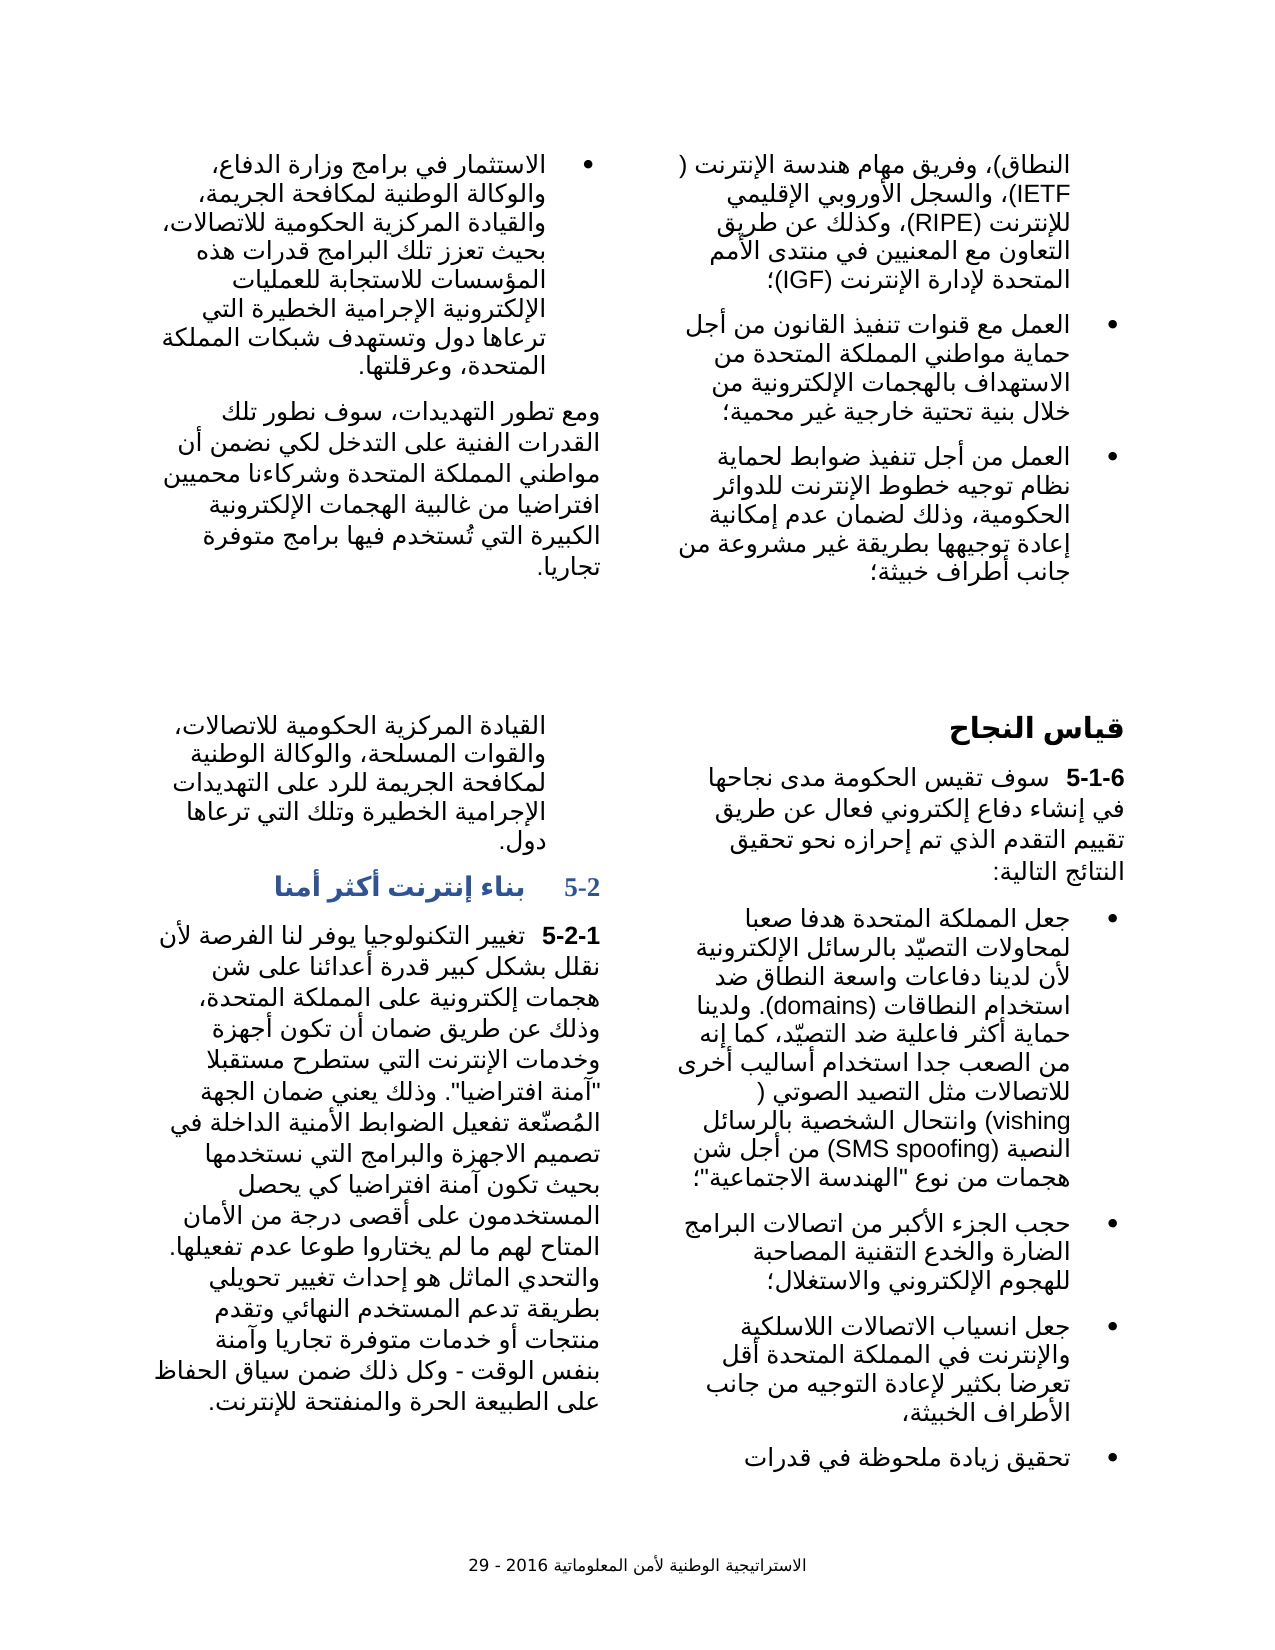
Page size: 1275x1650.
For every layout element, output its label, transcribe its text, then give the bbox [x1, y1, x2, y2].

list تحقيق زيادة ملحوظة في قدرات القيادة المركزية الحكومية للاتصالات، والقوات المسلحة، والوكالة الوطنية لمكافحة الجريمة للرد على التهديدات الإجرامية الخطيرة وتلك التي ترعاها دول. [674, 1443, 1108, 1472]
subtitle 5-2 بناء إنترنت أكثر أمنا [150, 871, 601, 902]
text 5-2-1 تغيير التكنولوجيا يوفر لنا الفرصة لأن نقلل بشكل كبير قدرة أعدائنا على شن هجمات إلكترونية على المملكة المتحدة، وذلك عن طريق ضمان أن تكون أجهزة وخدمات الإنترنت التي ستطرح مستقبلا "آمنة افتراضيا". وذلك يعني ضمان الجهة المُصنّعة تفعيل الضوابط الأمنية الداخلة في تصميم الاجهزة والبرامج التي نستخدمها بحيث تكون آمنة افتراضيا كي يحصل المستخدمون على أقصى درجة من الأمان المتاح لهم ما لم يختاروا طوعا عدم تفعيلها. والتحدي الماثل هو إحداث تغيير تحويلي بطريقة تدعم المستخدم النهائي وتقدم منتجات أو خدمات متوفرة تجاريا وآمنة بنفس الوقت - وكل ذلك ضمن سياق الحفاظ على الطبيعة الحرة والمنفتحة للإنترنت. [150, 921, 601, 1416]
list جعل انسياب الاتصالات اللاسلكية والإنترنت في المملكة المتحدة أقل تعرضا بكثير لإعادة التوجيه من جانب الأطراف الخبيثة، [674, 1312, 1108, 1427]
text ومع تطور التهديدات، سوف نطور تلك القدرات الفنية على التدخل لكي نضمن أن مواطني المملكة المتحدة وشركاءنا محميين افتراضيا من غالبية الهجمات الإلكترونية الكبيرة التي تُستخدم فيها برامج متوفرة تجاريا. [150, 397, 601, 581]
list الاستثمار في برامج وزارة الدفاع، والوكالة الوطنية لمكافحة الجريمة، والقيادة المركزية الحكومية للاتصالات، بحيث تعزز تلك البرامج قدرات هذه المؤسسات للاستجابة للعمليات الإلكترونية الإجرامية الخطيرة التي ترعاها دول وتستهدف شبكات المملكة المتحدة، وعرقلتها. [150, 150, 584, 380]
list العمل مع قنوات تنفيذ القانون من أجل حماية مواطني المملكة المتحدة من الاستهداف بالهجمات الإلكترونية من خلال بنية تحتية خارجية غير محمية؛ [674, 310, 1108, 426]
text قياس النجاح [674, 711, 1125, 744]
list حجب الجزء الأكبر من اتصالات البرامج الضارة والخدع التقنية المصاحبة للهجوم الإلكتروني والاستغلال؛ [674, 1208, 1108, 1295]
list تحقيق زيادة ملحوظة في قدرات القيادة المركزية الحكومية للاتصالات، والقوات المسلحة، والوكالة الوطنية لمكافحة الجريمة للرد على التهديدات الإجرامية الخطيرة وتلك التي ترعاها دول. [150, 711, 584, 854]
text 5-1-6 سوف تقيس الحكومة مدى نجاحها في إنشاء دفاع إلكتروني فعال عن طريق تقييم التقدم الذي تم إحرازه نحو تحقيق النتائج التالية: [674, 763, 1125, 885]
list جعل المملكة المتحدة هدفا صعبا لمحاولات التصيّد بالرسائل الإلكترونية لأن لدينا دفاعات واسعة النطاق ضد استخدام النطاقات (domains). ولدينا حماية أكثر فاعلية ضد التصيّد، كما إنه من الصعب جدا استخدام أساليب أخرى للاتصالات مثل التصيد الصوتي (vishing) وانتحال الشخصية بالرسائل النصية (SMS spoofing) من أجل شن هجمات من نوع "الهندسة الاجتماعية"؛ [674, 904, 1108, 1192]
list العمل من أجل تنفيذ ضوابط لحماية نظام توجيه خطوط الإنترنت للدوائر الحكومية، وذلك لضمان عدم إمكانية إعادة توجيهها بطريقة غير مشروعة من جانب أطراف خبيثة؛ [674, 442, 1108, 586]
